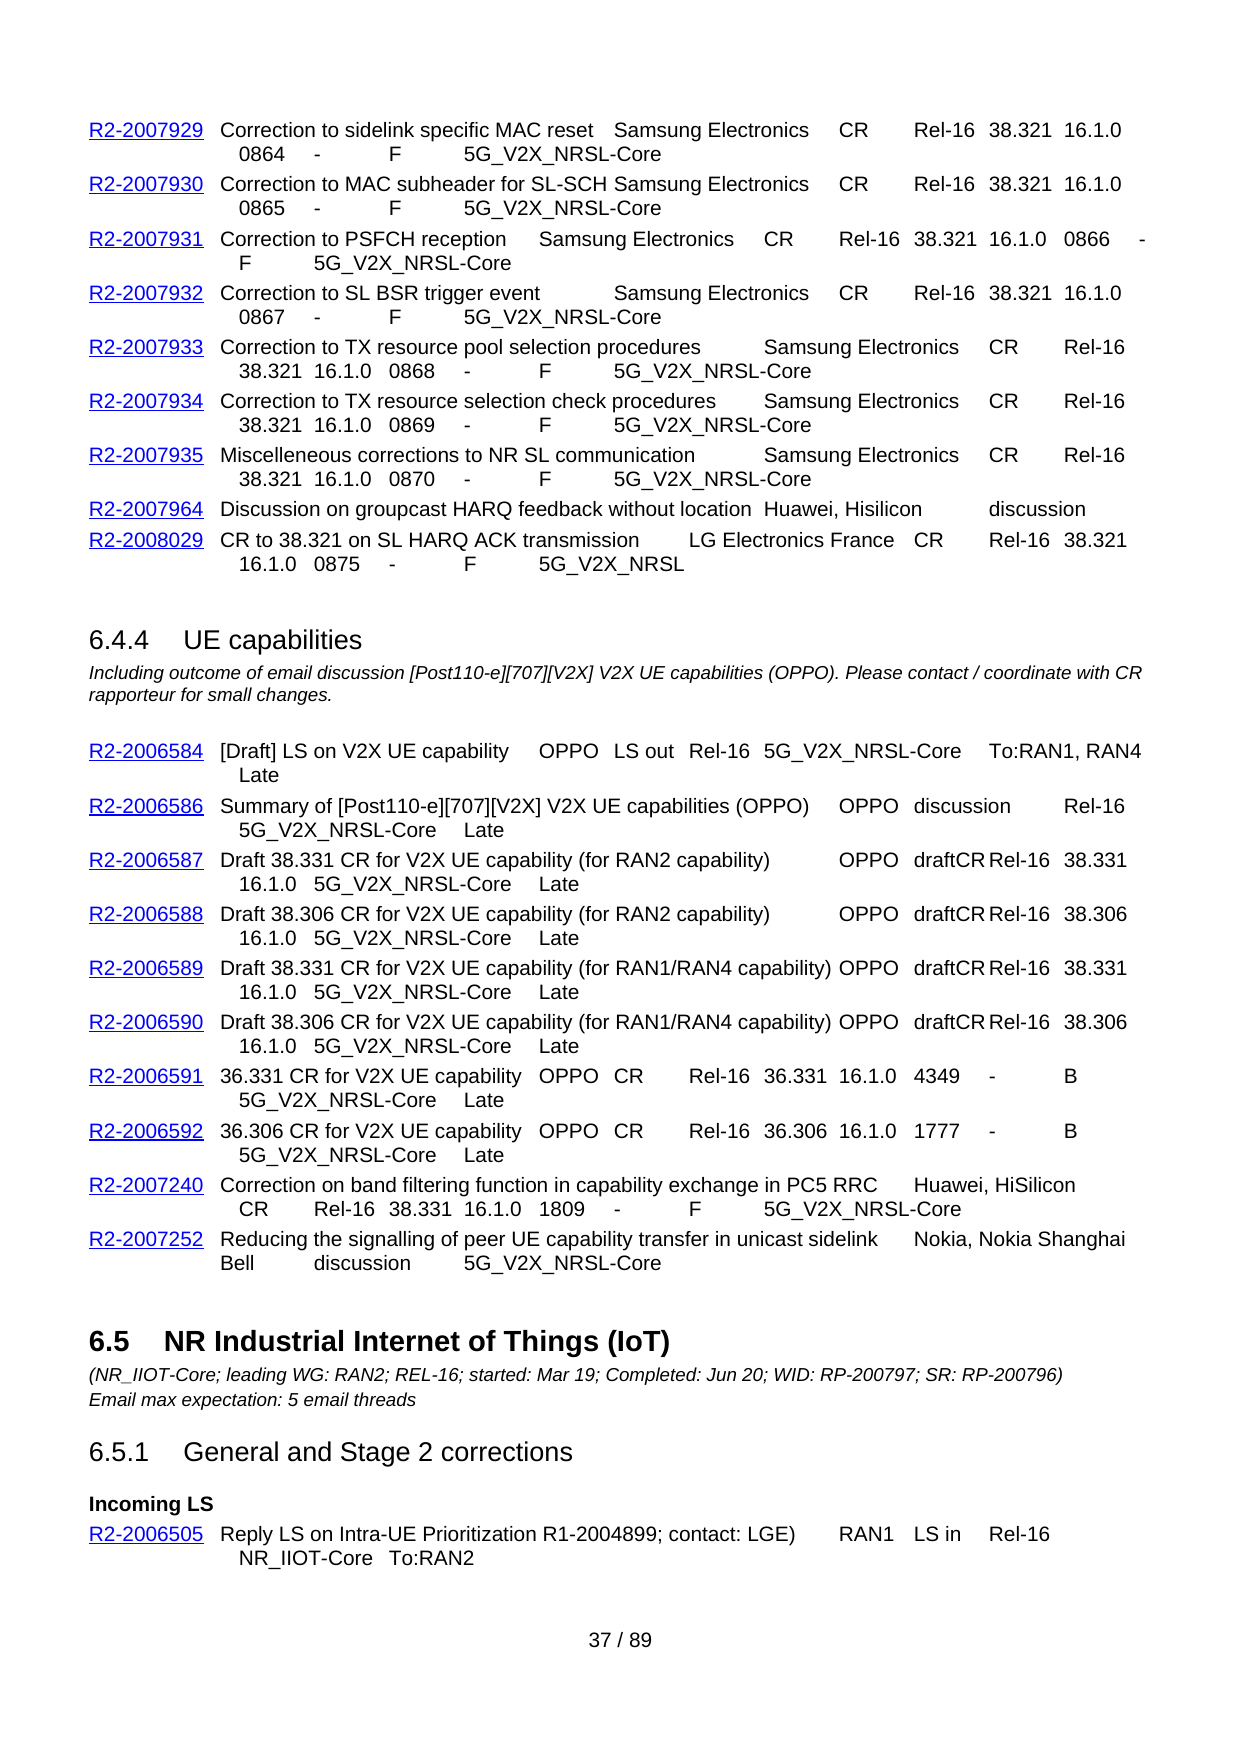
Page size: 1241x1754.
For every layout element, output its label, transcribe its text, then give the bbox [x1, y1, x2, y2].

title R2-2006586 Summary of [Post110-e][707][V2X] V2X UE capabilities (OPPO) OPPO discussion Rel-16 5G_V2X_NRSL-Core Late [89, 793, 1152, 841]
title R2-2007931 Correction to PSFCH reception Samsung Electronics CR Rel-16 38.321 16.1.0 0866 - F 5G_V2X_NRSL-Core [89, 226, 1152, 274]
subtitle 6.4.4 UE capabilities [89, 624, 1152, 656]
title R2-2007252 Reducing the signalling of peer UE capability transfer in unicast sidelink Nokia, Nokia Shanghai Bell discussion 5G_V2X_NRSL-Core [89, 1227, 1152, 1275]
title R2-2007932 Correction to SL BSR trigger event Samsung Electronics CR Rel-16 38.321 16.1.0 0867 - F 5G_V2X_NRSL-Core [89, 281, 1152, 328]
title R2-2007933 Correction to TX resource pool selection procedures Samsung Electronics CR Rel-16 38.321 16.1.0 0868 - F 5G_V2X_NRSL-Core [89, 335, 1152, 383]
subtitle 6.5.1 General and Stage 2 corrections [89, 1436, 1152, 1467]
subtitle 6.5 NR Industrial Internet of Things (IoT) [89, 1324, 1152, 1357]
title R2-2006591 36.331 CR for V2X UE capability OPPO CR Rel-16 36.331 16.1.0 4349 - B 5G_V2X_NRSL-Core Late [89, 1064, 1152, 1112]
title R2-2008029 CR to 38.321 on SL HARQ ACK transmission LG Electronics France CR Rel-16 38.321 16.1.0 0875 - F 5G_V2X_NRSL [89, 527, 1152, 575]
title R2-2006589 Draft 38.331 CR for V2X UE capability (for RAN1/RAN4 capability) OPPO draftCR Rel-16 38.331 16.1.0 5G_V2X_NRSL-Core Late [89, 956, 1152, 1004]
title R2-2006587 Draft 38.331 CR for V2X UE capability (for RAN2 capability) OPPO draftCR Rel-16 38.331 16.1.0 5G_V2X_NRSL-Core Late [89, 848, 1152, 896]
title R2-2006592 36.306 CR for V2X UE capability OPPO CR Rel-16 36.306 16.1.0 1777 - B 5G_V2X_NRSL-Core Late [89, 1118, 1152, 1166]
text (NR_IIOT-Core; leading WG: RAN2; REL-16; started: Mar 19; Completed: Jun 20; WID: RP-200797; SR: RP-200796) [89, 1363, 1152, 1385]
title R2-2007930 Correction to MAC subheader for SL-SCH Samsung Electronics CR Rel-16 38.321 16.1.0 0865 - F 5G_V2X_NRSL-Core [89, 172, 1152, 220]
title R2-2006588 Draft 38.306 CR for V2X UE capability (for RAN2 capability) OPPO draftCR Rel-16 38.306 16.1.0 5G_V2X_NRSL-Core Late [89, 902, 1152, 950]
text Incoming LS [89, 1492, 1152, 1516]
text Including outcome of email discussion [Post110-e][707][V2X] V2X UE capabilities (OPPO). Please contact / coordinate with CR rapporteur for small changes. [89, 662, 1152, 705]
title R2-2007935 Miscelleneous corrections to NR SL communication Samsung Electronics CR Rel-16 38.321 16.1.0 0870 - F 5G_V2X_NRSL-Core [89, 443, 1152, 491]
title R2-2006590 Draft 38.306 CR for V2X UE capability (for RAN1/RAN4 capability) OPPO draftCR Rel-16 38.306 16.1.0 5G_V2X_NRSL-Core Late [89, 1010, 1152, 1058]
title R2-2007240 Correction on band filtering function in capability exchange in PC5 RRC Huawei, HiSilicon CR Rel-16 38.331 16.1.0 1809 - F 5G_V2X_NRSL-Core [89, 1173, 1152, 1221]
title R2-2007929 Correction to sidelink specific MAC reset Samsung Electronics CR Rel-16 38.321 16.1.0 0864 - F 5G_V2X_NRSL-Core [89, 118, 1152, 166]
title R2-2007964 Discussion on groupcast HARQ feedback without location Huawei, Hisilicon discussion [89, 497, 1152, 521]
text Email max expectation: 5 email threads [89, 1389, 1152, 1411]
title R2-2006584 [Draft] LS on V2X UE capability OPPO LS out Rel-16 5G_V2X_NRSL-Core To:RAN1, RAN4 Late [89, 739, 1152, 787]
title R2-2007934 Correction to TX resource selection check procedures Samsung Electronics CR Rel-16 38.321 16.1.0 0869 - F 5G_V2X_NRSL-Core [89, 389, 1152, 437]
title R2-2006505 Reply LS on Intra-UE Prioritization R1-2004899; contact: LGE) RAN1 LS in Rel-16 NR_IIOT-Core To:RAN2 [89, 1522, 1152, 1570]
